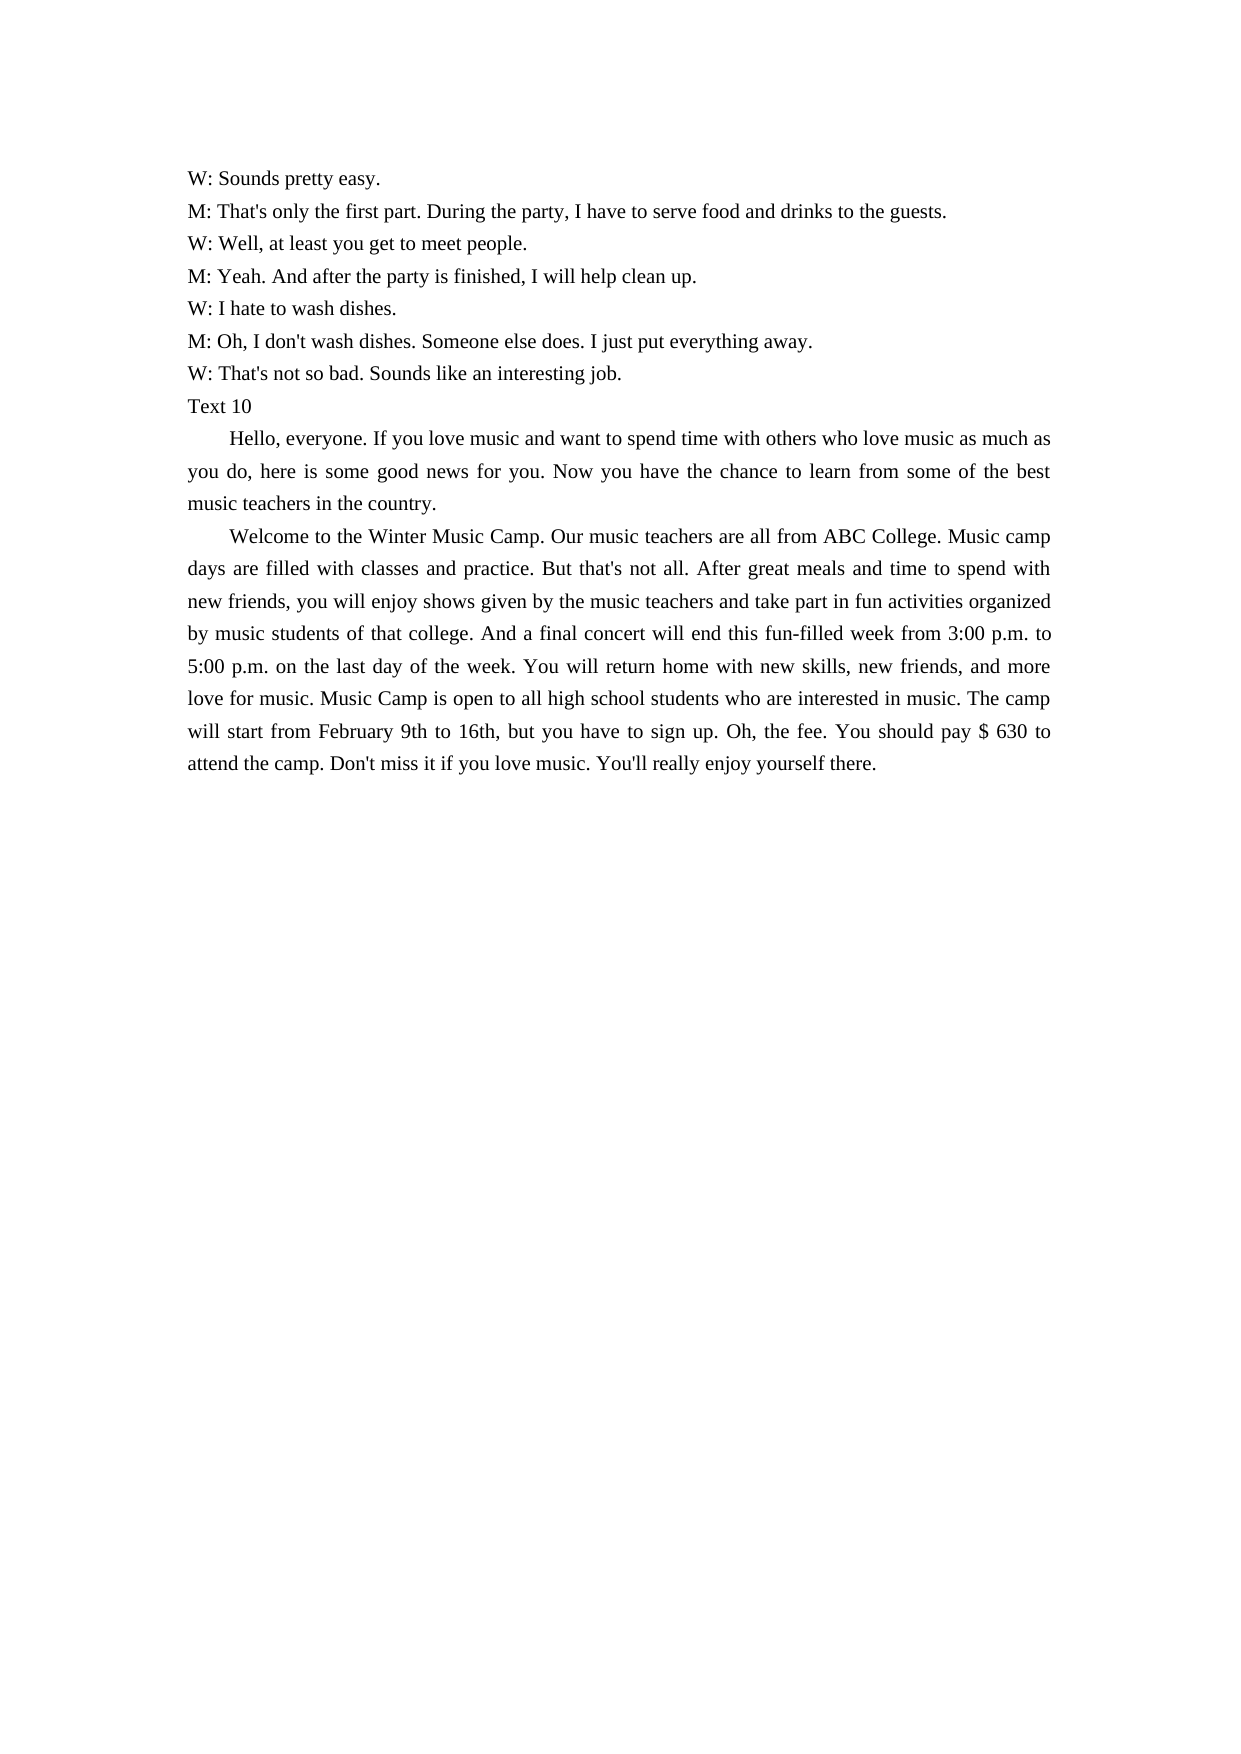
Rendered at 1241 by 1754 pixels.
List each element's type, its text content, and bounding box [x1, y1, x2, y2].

text W: Well, at least you get to meet people. [187, 227, 1053, 259]
text Hello, everyone. If you love music and want to spend time with others who love music as much as you do, here is some good news for you. Now you have the chance to learn from some of the best music teachers in the country. [187, 422, 1053, 519]
text Welcome to the Winter Music Camp. Our music teachers are all from ABC College. Music camp days are filled with classes and practice. But that's not all. After great meals and time to spend with new friends, you will enjoy shows given by the music teachers and take part in fun activities organized by music students of that college. And a final concert will end this fun-filled week from 3:00 p.m. to 5:00 p.m. on the last day of the week. You will return home with new skills, new friends, and more love for music. Music Camp is open to all high school students who are interested in music. The camp will start from February 9th to 16th, but you have to sign up. Oh, the fee. You should pay $ 630 to attend the camp. Don't miss it if you love music. You'll really enjoy yourself there. [187, 519, 1053, 779]
text M: Oh, I don't wash dishes. Someone else does. I just put everything away. [187, 324, 1053, 357]
text W: That's not so bad. Sounds like an interesting job. [187, 357, 1053, 389]
text M: Yeah. And after the party is finished, I will help clean up. [187, 259, 1053, 292]
text W: Sounds pretty easy. [187, 162, 1053, 194]
text Text 10 [187, 389, 1053, 422]
text M: That's only the first part. During the party, I have to serve food and drinks to the guests. [187, 194, 1053, 227]
text W: I hate to wash dishes. [187, 292, 1053, 324]
